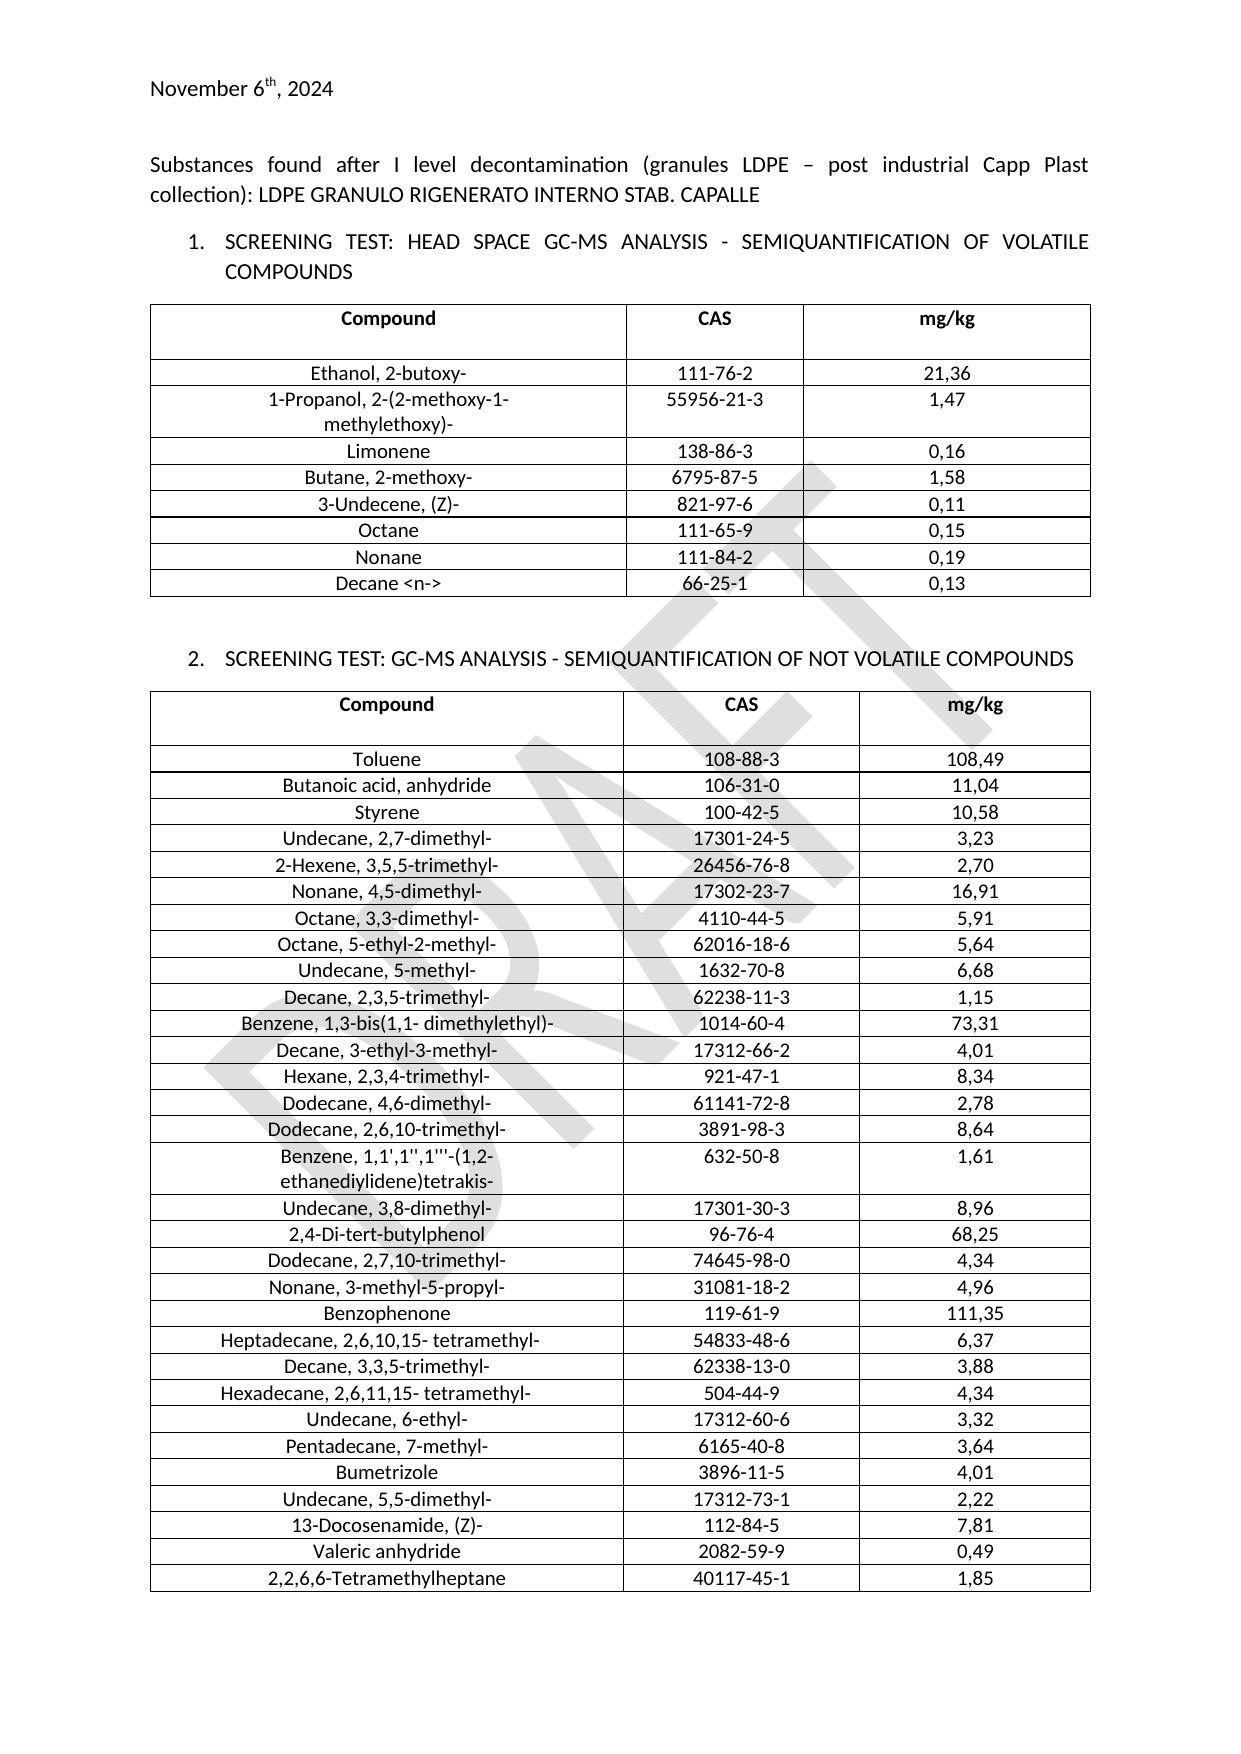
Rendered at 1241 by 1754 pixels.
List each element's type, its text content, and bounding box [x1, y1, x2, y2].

table_cell Dodecane, 2,7,10-trimethyl- [151, 1248, 623, 1273]
table_cell 17312-73-1 [624, 1486, 859, 1511]
table_cell 3,32 [860, 1406, 1090, 1432]
table_cell 2,2,6,6-Tetramethylheptane [151, 1565, 623, 1591]
table_cell 74645-98-0 [624, 1248, 859, 1273]
table_cell 111-84-2 [627, 544, 803, 569]
table_cell Nonane [151, 544, 626, 569]
table_cell Undecane, 5-methyl- [151, 958, 623, 983]
table_cell 6165-40-8 [624, 1433, 859, 1458]
table_cell 5,64 [860, 931, 1090, 957]
table_cell 3896-11-5 [624, 1459, 859, 1485]
table_cell 3,88 [860, 1354, 1090, 1379]
table_cell 1,15 [860, 984, 1090, 1009]
table_cell 6,68 [860, 958, 1090, 983]
table_cell 1,58 [804, 465, 1090, 490]
table_cell Benzene, 1,1',1'',1'''-(1,2- ethanediylidene)tetrakis- [151, 1143, 623, 1194]
table_cell 55956-21-3 [627, 386, 803, 437]
table_cell 68,25 [860, 1221, 1090, 1247]
table_cell Ethanol, 2-butoxy- [151, 360, 626, 385]
table_cell 4,34 [860, 1380, 1090, 1405]
table_cell 2,22 [860, 1486, 1090, 1511]
table_cell Undecane, 2,7-dimethyl- [151, 825, 623, 851]
table_cell 5,91 [860, 905, 1090, 930]
table_cell 17302-23-7 [624, 878, 859, 904]
table_cell 17312-66-2 [624, 1037, 859, 1062]
table_cell 119-61-9 [624, 1301, 859, 1326]
table_cell 3891-98-3 [624, 1116, 859, 1142]
table_cell 3,23 [860, 825, 1090, 851]
table_cell Dodecane, 4,6-dimethyl- [151, 1090, 623, 1115]
table_cell 61141-72-8 [624, 1090, 859, 1115]
table_cell Decane <n-> [151, 570, 626, 596]
table_cell Butanoic acid, anhydride [151, 773, 623, 798]
table_cell 17301-24-5 [624, 825, 859, 851]
table_cell 1-Propanol, 2-(2-methoxy-1- methylethoxy)- [151, 386, 626, 437]
table_cell 10,58 [860, 799, 1090, 824]
table_cell 1,85 [860, 1565, 1090, 1591]
table_cell Undecane, 6-ethyl- [151, 1406, 623, 1432]
table_cell 62238-11-3 [624, 984, 859, 1009]
table_cell Undecane, 3,8-dimethyl- [151, 1195, 623, 1220]
table_cell 3,64 [860, 1433, 1090, 1458]
table_cell Pentadecane, 7-methyl- [151, 1433, 623, 1458]
table_cell 8,34 [860, 1064, 1090, 1089]
table_cell 1632-70-8 [624, 958, 859, 983]
table_header mg/kg [804, 305, 1090, 359]
table_cell 2,70 [860, 852, 1090, 877]
table_cell 62338-13-0 [624, 1354, 859, 1379]
table_cell 106-31-0 [624, 773, 859, 798]
table_cell Octane [151, 518, 626, 543]
table_cell Valeric anhydride [151, 1539, 623, 1564]
table_cell 17312-60-6 [624, 1406, 859, 1432]
list SCREENING TEST: HEAD SPACE GC-MS ANALYSIS - SEMIQUANTIFICATION OF VOLATILE COMPOUNDS [187, 227, 1090, 285]
table_cell 112-84-5 [624, 1512, 859, 1538]
table_header Compound [151, 692, 623, 745]
table_cell 54833-48-6 [624, 1327, 859, 1352]
table_cell Decane, 3-ethyl-3-methyl- [151, 1037, 623, 1062]
table_cell Nonane, 3-methyl-5-propyl- [151, 1274, 623, 1299]
table_cell 0,15 [804, 518, 1090, 543]
table_cell 13-Docosenamide, (Z)- [151, 1512, 623, 1538]
table_cell 7,81 [860, 1512, 1090, 1538]
table_cell 111-76-2 [627, 360, 803, 385]
table_cell 8,96 [860, 1195, 1090, 1220]
table_header CAS [624, 692, 859, 745]
table_header CAS [627, 305, 803, 359]
table_cell Dodecane, 2,6,10-trimethyl- [151, 1116, 623, 1142]
table_cell Toluene [151, 746, 623, 771]
table_cell Nonane, 4,5-dimethyl- [151, 878, 623, 904]
table_cell 17301-30-3 [624, 1195, 859, 1220]
table_cell 11,04 [860, 773, 1090, 798]
table_cell Hexadecane, 2,6,11,15- tetramethyl- [151, 1380, 623, 1405]
table_cell Octane, 3,3-dimethyl- [151, 905, 623, 930]
table_cell 504-44-9 [624, 1380, 859, 1405]
table_cell 2,78 [860, 1090, 1090, 1115]
table_cell 0,19 [804, 544, 1090, 569]
table_cell 6,37 [860, 1327, 1090, 1352]
table_header mg/kg [860, 692, 1090, 745]
table_cell 3-Undecene, (Z)- [151, 491, 626, 516]
table_cell 8,64 [860, 1116, 1090, 1142]
table_cell Octane, 5-ethyl-2-methyl- [151, 931, 623, 957]
text Substances found after I level decontamination (granules LDPE – post industrial Capp Plast collection): LDPE GRANULO RIGENERATO INTERNO STAB. CAPALLE [150, 150, 1090, 208]
table_cell 26456-76-8 [624, 852, 859, 877]
table_cell 6795-87-5 [627, 465, 803, 490]
table_cell 4,34 [860, 1248, 1090, 1273]
table_cell 96-76-4 [624, 1221, 859, 1247]
table_cell 4110-44-5 [624, 905, 859, 930]
table_cell 2-Hexene, 3,5,5-trimethyl- [151, 852, 623, 877]
table_cell Limonene [151, 438, 626, 463]
table_cell 4,01 [860, 1459, 1090, 1485]
list SCREENING TEST: GC-MS ANALYSIS - SEMIQUANTIFICATION OF NOT VOLATILE COMPOUNDS [187, 644, 1090, 672]
table_cell 0,13 [804, 570, 1090, 596]
table_cell 4,96 [860, 1274, 1090, 1299]
table_cell 62016-18-6 [624, 931, 859, 957]
table_cell 821-97-6 [627, 491, 803, 516]
table_cell 4,01 [860, 1037, 1090, 1062]
table_cell 0,49 [860, 1539, 1090, 1564]
table_header Compound [151, 305, 626, 359]
table_cell 111-65-9 [627, 518, 803, 543]
table_cell Decane, 2,3,5-trimethyl- [151, 984, 623, 1009]
table_cell 138-86-3 [627, 438, 803, 463]
table_cell 2082-59-9 [624, 1539, 859, 1564]
table_cell Butane, 2-methoxy- [151, 465, 626, 490]
table_cell 108,49 [860, 746, 1090, 771]
table_cell 16,91 [860, 878, 1090, 904]
table_cell 2,4-Di-tert-butylphenol [151, 1221, 623, 1247]
table_cell 111,35 [860, 1301, 1090, 1326]
table_cell 1,61 [860, 1143, 1090, 1194]
table_cell Undecane, 5,5-dimethyl- [151, 1486, 623, 1511]
table_cell 21,36 [804, 360, 1090, 385]
table_cell 1,47 [804, 386, 1090, 437]
table_cell Benzene, 1,3-bis(1,1- dimethylethyl)- [151, 1011, 623, 1036]
table_cell 40117-45-1 [624, 1565, 859, 1591]
table_cell Decane, 3,3,5-trimethyl- [151, 1354, 623, 1379]
table_cell 108-88-3 [624, 746, 859, 771]
table_cell Hexane, 2,3,4-trimethyl- [151, 1064, 623, 1089]
table_cell Styrene [151, 799, 623, 824]
table_cell 73,31 [860, 1011, 1090, 1036]
table_cell 632-50-8 [624, 1143, 859, 1194]
table_cell Benzophenone [151, 1301, 623, 1326]
table_cell 1014-60-4 [624, 1011, 859, 1036]
table_cell 66-25-1 [627, 570, 803, 596]
table_cell 0,11 [804, 491, 1090, 516]
table_cell Heptadecane, 2,6,10,15- tetramethyl- [151, 1327, 623, 1352]
table_cell 0,16 [804, 438, 1090, 463]
table_cell 31081-18-2 [624, 1274, 859, 1299]
table_cell 100-42-5 [624, 799, 859, 824]
table_cell Bumetrizole [151, 1459, 623, 1485]
table_cell 921-47-1 [624, 1064, 859, 1089]
